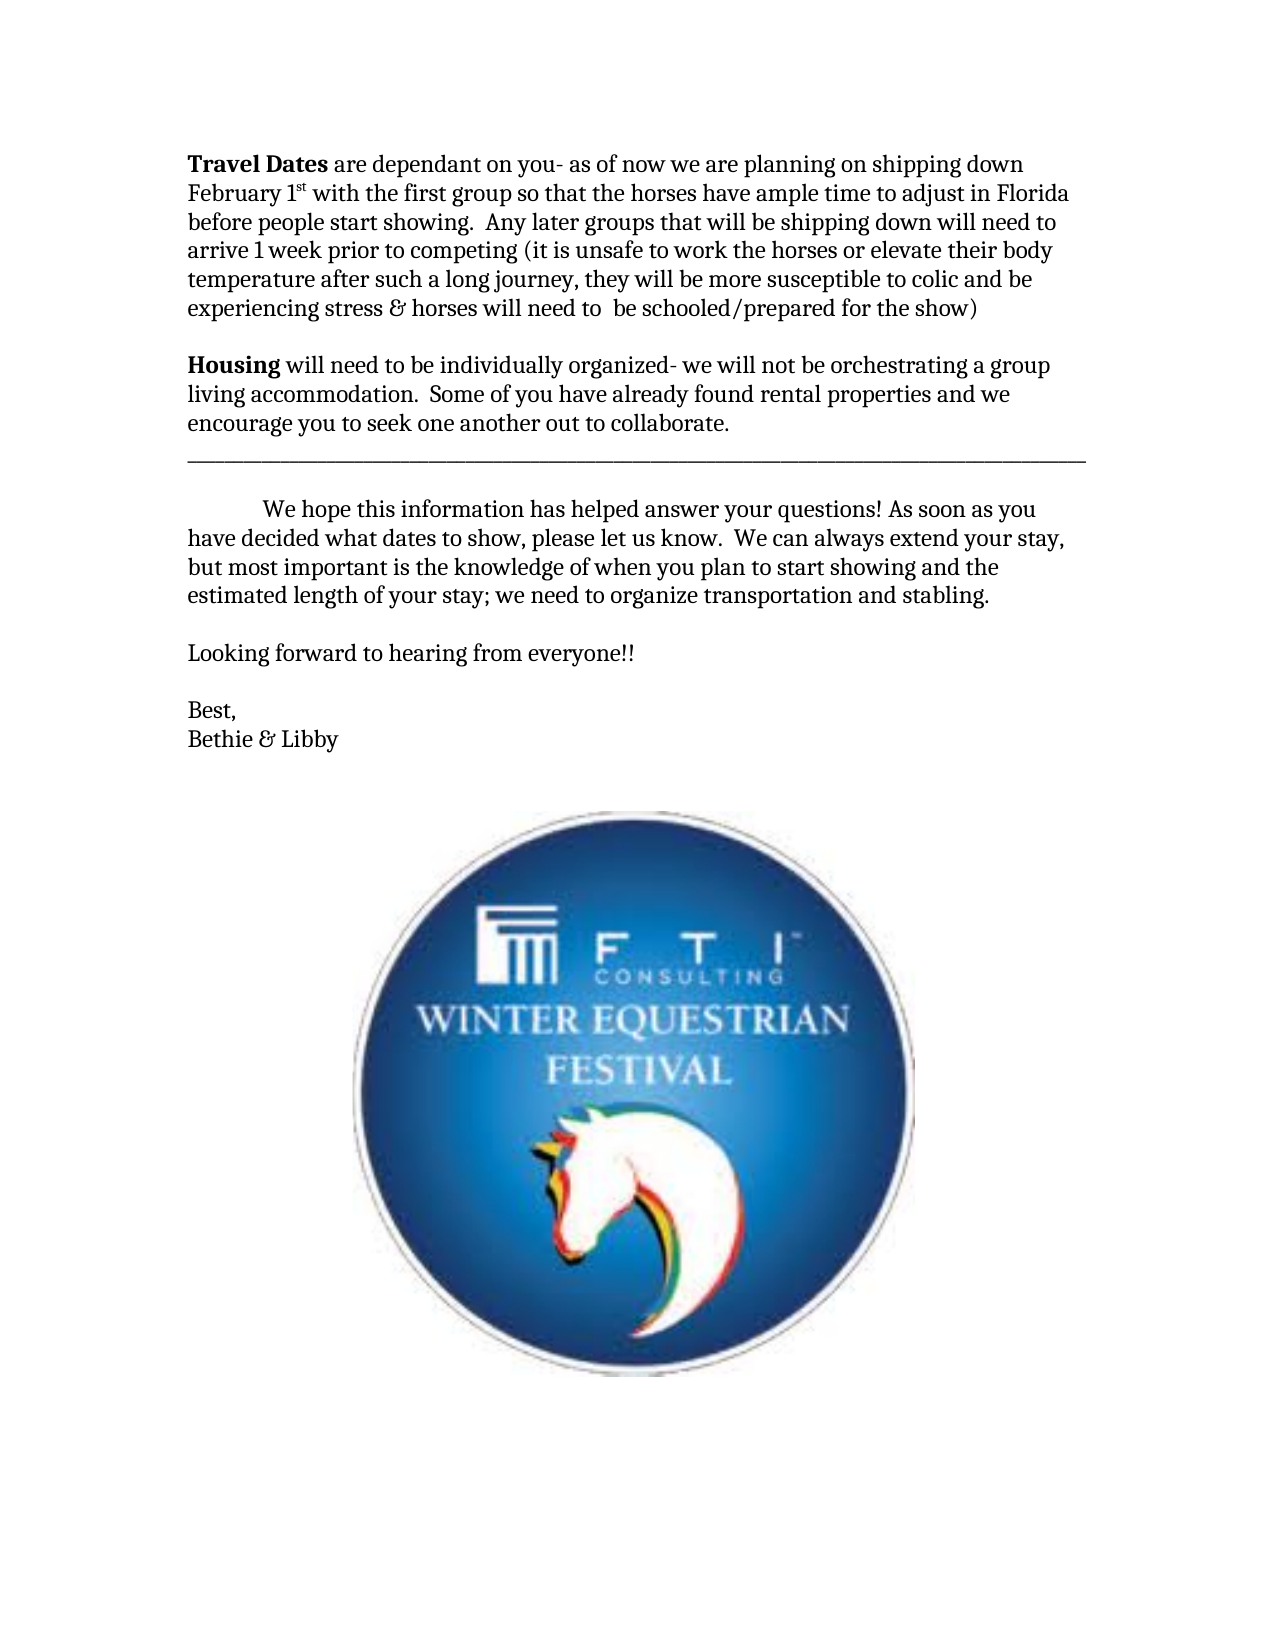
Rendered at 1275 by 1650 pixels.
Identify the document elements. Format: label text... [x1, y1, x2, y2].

text Best, [187, 696, 1087, 725]
text _________________________________________________________________________________________________ [187, 437, 1087, 466]
text We hope this information has helped answer your questions! As soon as you have decided what dates to show, please let us know. We can always extend your stay, but most important is the knowledge of when you plan to start showing and the estimated length of your stay; we need to organize transportation and stabling. [187, 495, 1087, 610]
text Travel Dates are dependant on you- as of now we are planning on shipping down February 1st with the first group so that the horses have ample time to adjust in Florida before people start showing. Any later groups that will be shipping down will need to arrive 1 week prior to competing (it is unsafe to work the horses or elevate their body temperature after such a long journey, they will be more susceptible to colic and be experiencing stress & horses will need to be schooled/prepared for the show) [187, 150, 1087, 322]
text Housing will need to be individually organized- we will not be orchestrating a group living accommodation. Some of you have already found rental properties and we encourage you to seek one another out to collaborate. [187, 351, 1087, 437]
text Bethie & Libby [187, 725, 1087, 754]
picture [352, 811, 915, 1377]
text Looking forward to hearing from everyone!! [187, 639, 1087, 667]
